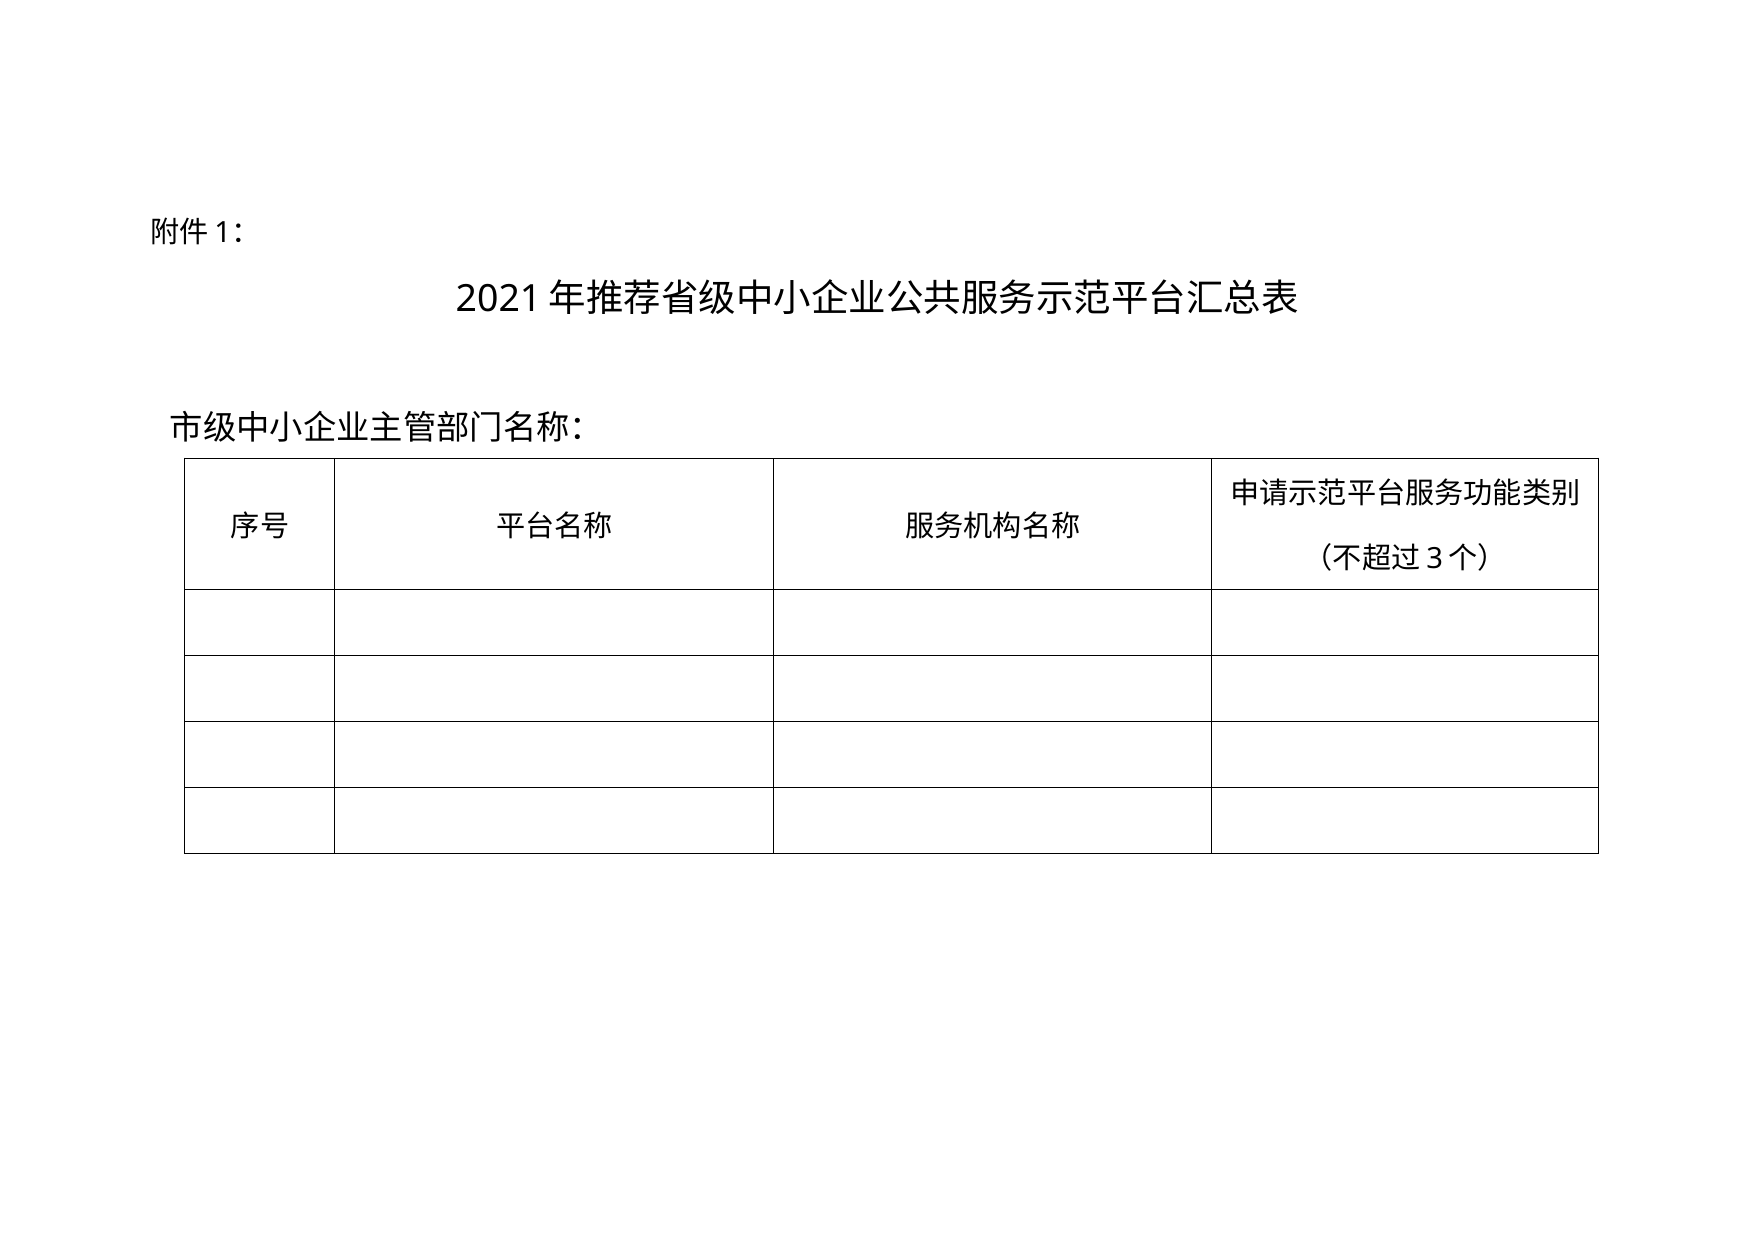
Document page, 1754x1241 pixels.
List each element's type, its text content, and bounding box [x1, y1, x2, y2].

table_header 平台名称 [335, 459, 773, 589]
table_cell [335, 590, 773, 655]
table_header 服务机构名称 [774, 459, 1211, 589]
list 附件1： [150, 198, 1604, 263]
table_header 序号 [185, 459, 334, 589]
list 市级中小企业主管部门名称： [150, 393, 1604, 458]
table_cell [335, 722, 773, 787]
table_cell [774, 590, 1211, 655]
table_cell [185, 788, 334, 853]
table_cell [335, 788, 773, 853]
table_cell [774, 722, 1211, 787]
table_cell [1212, 590, 1598, 655]
table_cell [1212, 788, 1598, 853]
table_cell [774, 788, 1211, 853]
table_cell [1212, 656, 1598, 721]
table_cell [1212, 722, 1598, 787]
table_cell [185, 590, 334, 655]
list 2021年推荐省级中小企业公共服务示范平台汇总表 [150, 263, 1604, 328]
table_cell [335, 656, 773, 721]
table_cell [185, 656, 334, 721]
table_cell [774, 656, 1211, 721]
table_cell [185, 722, 334, 787]
table_header 申请示范平台服务功能类别（不超过3个） [1212, 459, 1598, 589]
